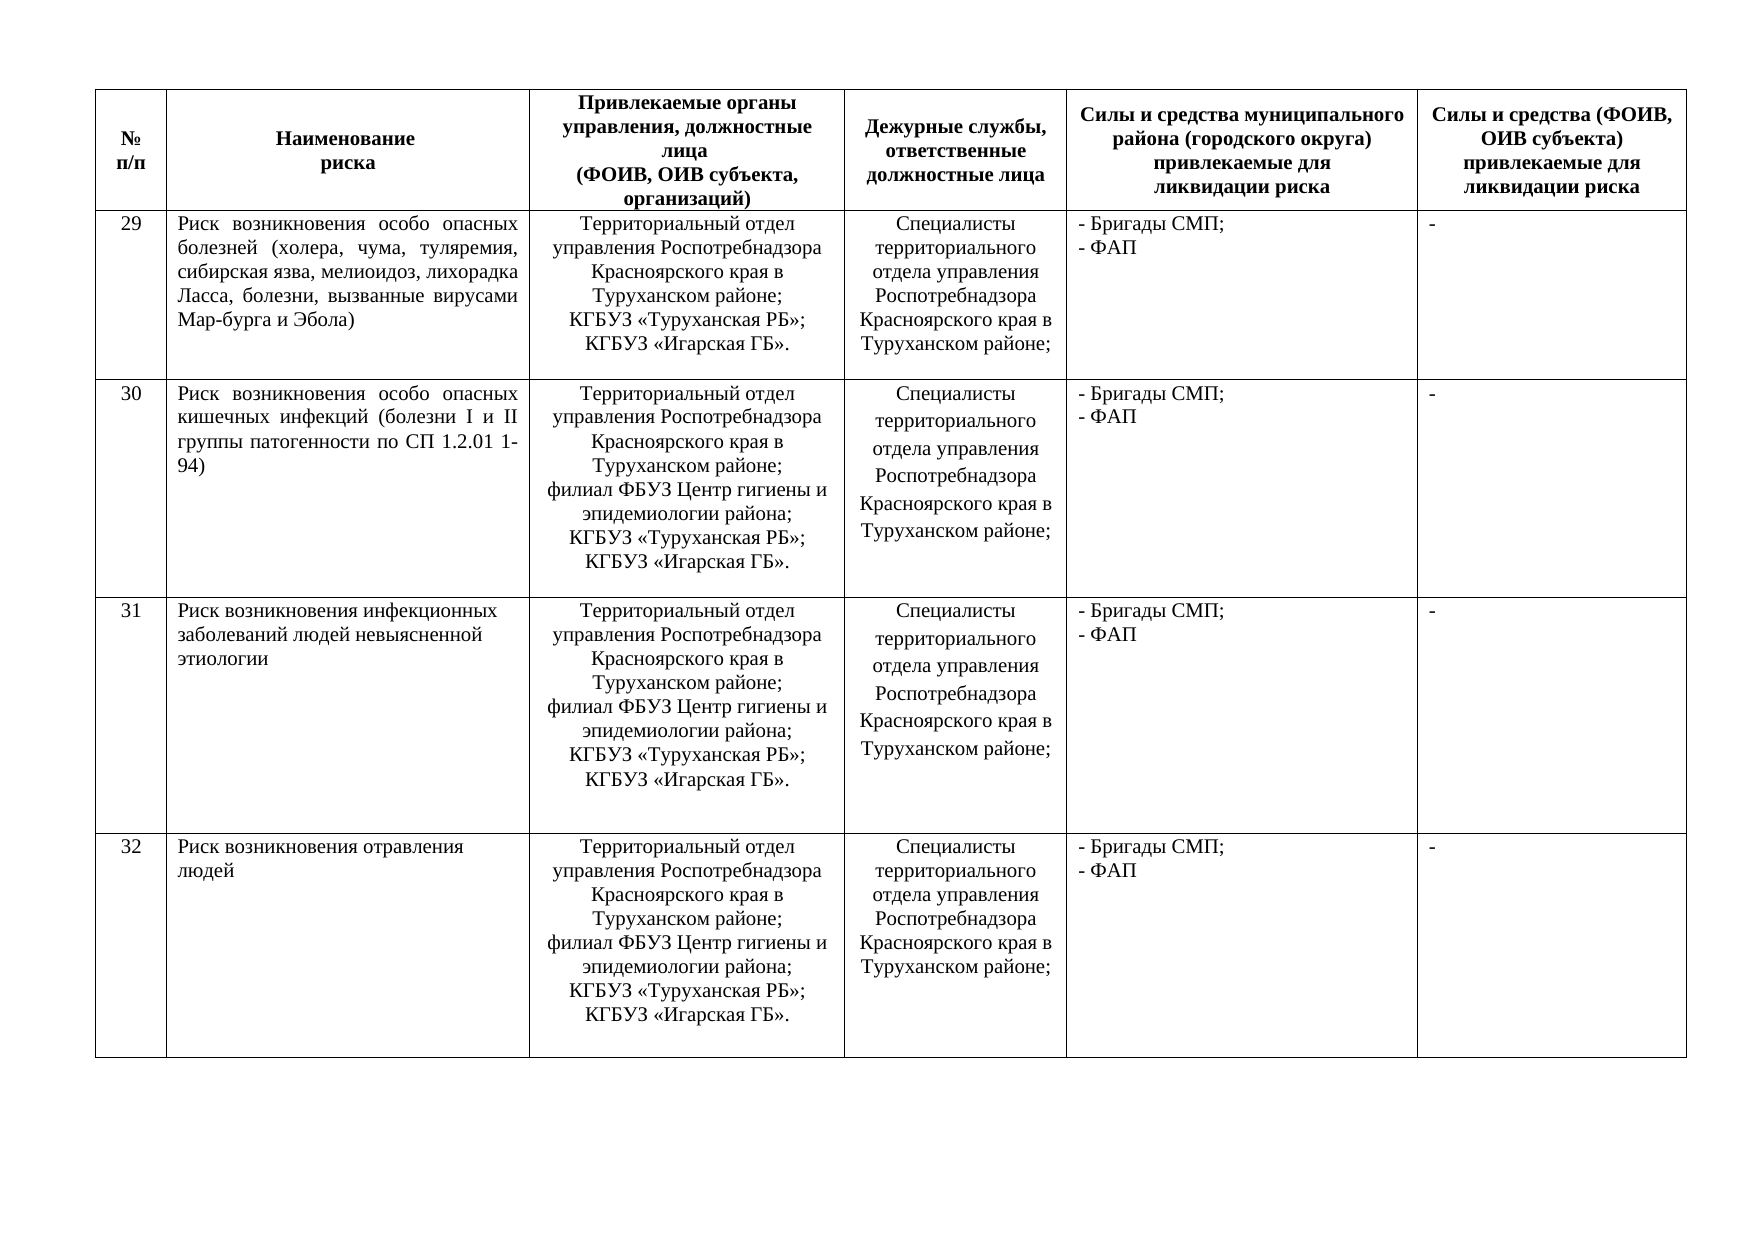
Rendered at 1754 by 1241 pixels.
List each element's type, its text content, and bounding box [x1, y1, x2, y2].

table_header Наименование риска [167, 90, 529, 210]
table_cell - Бригады СМП; - ФАП [1067, 211, 1417, 379]
table_cell Специалисты территориального отдела управления Роспотребнадзора Красноярского края в Туруханском районе; [845, 380, 1066, 597]
table_header Дежурные службы, ответственные должностные лица [845, 90, 1066, 210]
table_header Силы и средства муниципального района (городского округа) привлекаемые для ликвидации риска [1067, 90, 1417, 210]
table_cell 29 [96, 211, 166, 379]
table_cell Территориальный отдел управления Роспотребнадзора Красноярского края в Туруханском районе; КГБУЗ «Туруханская РБ»; КГБУЗ «Игарская ГБ». [530, 211, 844, 379]
table_cell 30 [96, 380, 166, 597]
table_cell Специалисты территориального отдела управления Роспотребнадзора Красноярского края в Туруханском районе; [845, 211, 1066, 379]
table_cell Риск возникновения особо опасных кишечных инфекций (болезни I и II группы патогенности по СП 1.2.01 1-94) [167, 380, 529, 597]
table_cell Территориальный отдел управления Роспотребнадзора Красноярского края в Туруханском районе; филиал ФБУЗ Центр гигиены и эпидемиологии района; КГБУЗ «Туруханская РБ»; КГБУЗ «Игарская ГБ». [530, 834, 844, 1057]
table_cell - [1418, 211, 1686, 379]
table_header Привлекаемые органы управления, должностные лица (ФОИВ, ОИВ субъекта, организаций) [530, 90, 844, 210]
table_cell Территориальный отдел управления Роспотребнадзора Красноярского края в Туруханском районе; филиал ФБУЗ Центр гигиены и эпидемиологии района; КГБУЗ «Туруханская РБ»; КГБУЗ «Игарская ГБ». [530, 380, 844, 597]
table_header № п/п [96, 90, 166, 210]
table_cell - Бригады СМП; - ФАП [1067, 380, 1417, 597]
table_cell Риск возникновения особо опасных болезней (холера, чума, туляремия, сибирская язва, мелиоидоз, лихорадка Ласса, болезни, вызванные вирусами Мар-бурга и Эбола) [167, 211, 529, 379]
table_cell - [1418, 834, 1686, 1057]
table_cell Специалисты территориального отдела управления Роспотребнадзора Красноярского края в Туруханском районе; [845, 834, 1066, 1057]
table_cell 32 [96, 834, 166, 1057]
table_cell - Бригады СМП; - ФАП [1067, 598, 1417, 833]
table_cell Риск возникновения отравления людей [167, 834, 529, 1057]
table_header Силы и средства (ФОИВ, ОИВ субъекта) привлекаемые для ликвидации риска [1418, 90, 1686, 210]
table_cell - [1418, 380, 1686, 597]
table_cell Риск возникновения инфекционных заболеваний людей невыясненной этиологии [167, 598, 529, 833]
table_cell - Бригады СМП; - ФАП [1067, 834, 1417, 1057]
table_cell Специалисты территориального отдела управления Роспотребнадзора Красноярского края в Туруханском районе; [845, 598, 1066, 833]
table_cell - [1418, 598, 1686, 833]
table_cell 31 [96, 598, 166, 833]
table_cell Территориальный отдел управления Роспотребнадзора Красноярского края в Туруханском районе; филиал ФБУЗ Центр гигиены и эпидемиологии района; КГБУЗ «Туруханская РБ»; КГБУЗ «Игарская ГБ». [530, 598, 844, 833]
